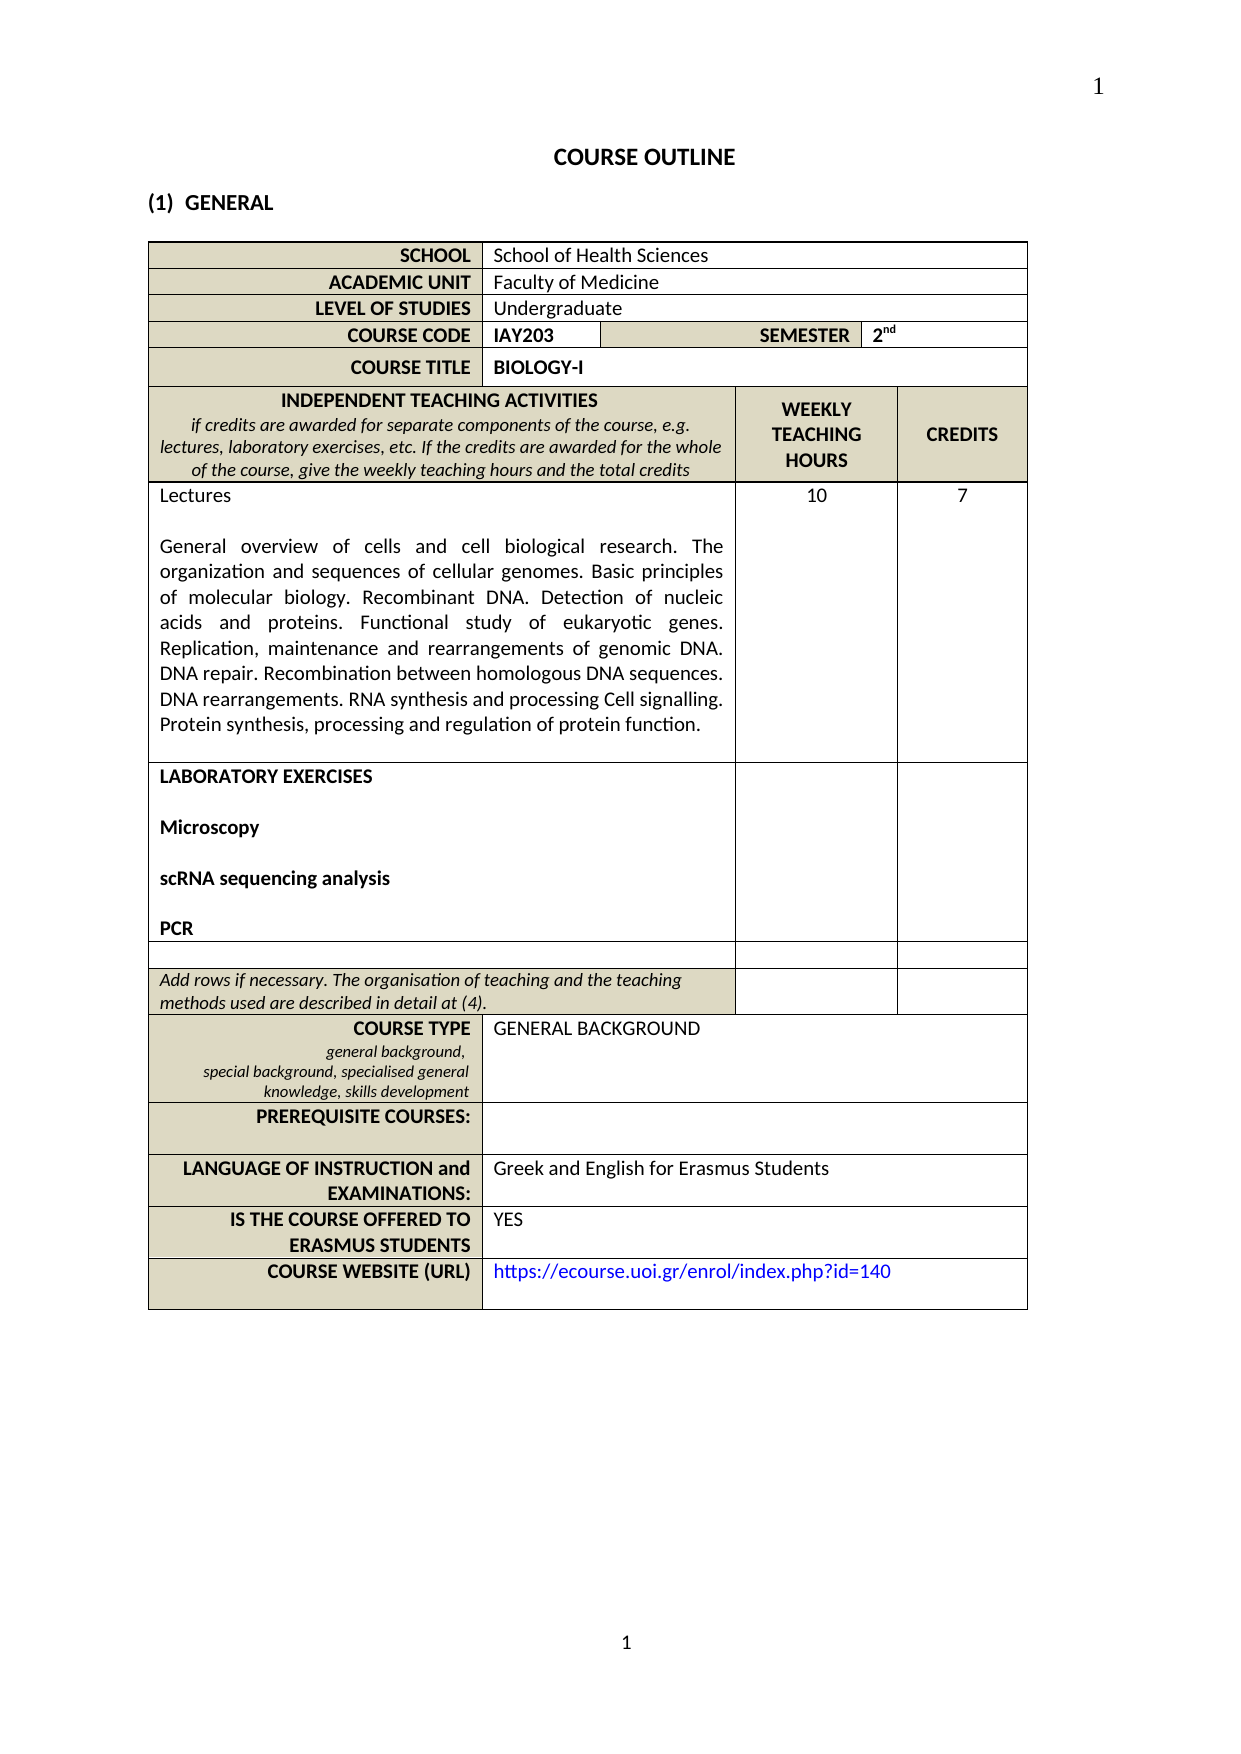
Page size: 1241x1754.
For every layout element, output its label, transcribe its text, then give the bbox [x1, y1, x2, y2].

table_cell COURSE CODE [149, 322, 482, 347]
table_cell [149, 942, 735, 967]
table_cell 7 [898, 483, 1027, 762]
table_cell Faculty of Medicine [483, 269, 1027, 294]
table_cell Greek and English for Erasmus Students [483, 1155, 1027, 1206]
table_header SCHOOL [149, 243, 482, 268]
table_cell INDEPENDENT TEACHING ACTIVITIES if credits are awarded for separate components of the course, e.g. lectures, laboratory exercises, etc. If the credits are awarded for the whole of the course, give the weekly teaching hours and the total credits [149, 387, 735, 481]
table_cell COURSE TYPE general background, special background, specialised general knowledge, skills development [149, 1015, 482, 1102]
table_cell SEMESTER [601, 322, 861, 347]
table_cell 2nd [862, 322, 1027, 347]
list GENERAL [148, 188, 1104, 216]
table_cell [898, 942, 1027, 967]
table_cell LABORATORY EXERCISES Microscopy scRNA sequencing analysis PCR [149, 763, 735, 941]
table_header School of Health Sciences [483, 243, 1027, 268]
table_cell GENERAL BACKGROUND [483, 1015, 1027, 1102]
table_cell LANGUAGE OF INSTRUCTION and EXAMINATIONS: [149, 1155, 482, 1206]
table_cell 10 [736, 483, 897, 762]
table_cell https://ecourse.uoi.gr/enrol/index.php?id=140 [483, 1259, 1027, 1309]
table_cell Lectures General overview of cells and cell biological research. The organization and sequences of cellular genomes. Basic principles of molecular biology. Recombinant DNA. Detection of nucleic acids and proteins. Functional study of eukaryotic genes. Replication, maintenance and rearrangements of genomic DNA. DNA repair. Recombination between homologous DNA sequences. DNA rearrangements. RNA synthesis and processing Cell signalling. Protein synthesis, processing and regulation of protein function. [149, 483, 735, 762]
text COURSE OUTLINE [148, 141, 1104, 171]
table_cell CREDITS [898, 387, 1027, 481]
table_cell BIOLOGY-I [483, 348, 1027, 386]
table_cell Add rows if necessary. The organisation of teaching and the teaching methods used are described in detail at (4). [149, 969, 735, 1014]
table_cell YES [483, 1207, 1027, 1257]
table_cell [736, 763, 897, 941]
table_cell Undergraduate [483, 295, 1027, 321]
table_cell IS THE COURSE OFFERED TO ERASMUS STUDENTS [149, 1207, 482, 1257]
table_cell ACADEMIC UNIT [149, 269, 482, 294]
table_cell PREREQUISITE COURSES: [149, 1103, 482, 1154]
table_cell COURSE TITLE [149, 348, 482, 386]
table_cell WEEKLY TEACHING HOURS [736, 387, 897, 481]
table_cell [483, 1103, 1027, 1154]
table_cell LEVEL OF STUDIES [149, 295, 482, 321]
table_cell [898, 969, 1027, 1014]
table_cell [736, 942, 897, 967]
table_cell ΙΑΥ203 [483, 322, 600, 347]
table_cell [736, 969, 897, 1014]
table_cell [898, 763, 1027, 941]
table_cell COURSE WEBSITE (URL) [149, 1259, 482, 1309]
